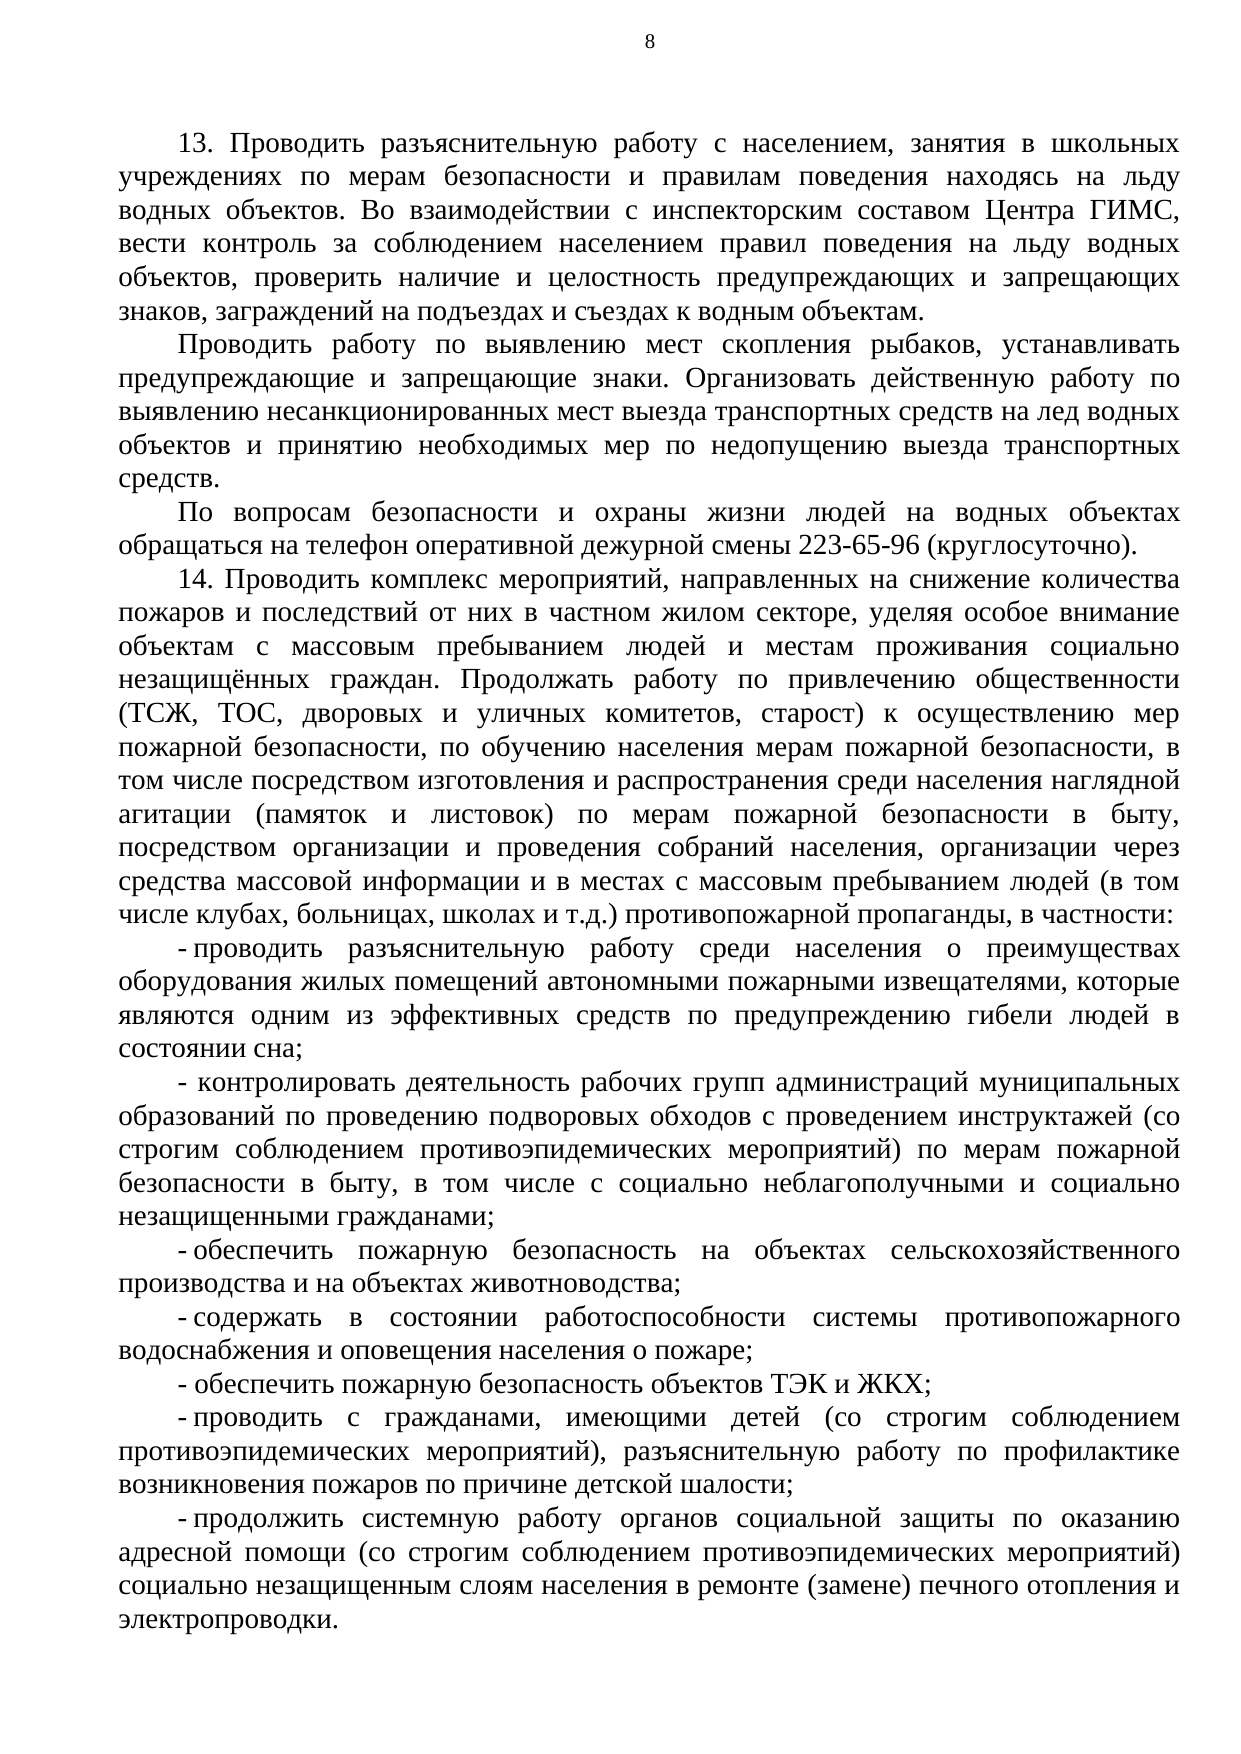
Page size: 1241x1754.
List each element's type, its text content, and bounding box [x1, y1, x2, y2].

text 13. Проводить разъяснительную работу с населением, занятия в школьных учреждениях по мерам безопасности и правилам поведения находясь на льду водных объектов. Во взаимодействии с инспекторским составом Центра ГИМС, вести контроль за соблюдением населением правил поведения на льду водных объектов, проверить наличие и целостность предупреждающих и запрещающих знаков, заграждений на подъездах и съездах к водным объектам. [118, 125, 1181, 326]
text Проводить работу по выявлению мест скопления рыбаков, устанавливать предупреждающие и запрещающие знаки. Организовать действенную работу по выявлению несанкционированных мест выезда транспортных средств на лед водных объектов и принятию необходимых мер по недопущению выезда транспортных средств. [118, 326, 1181, 494]
text - продолжить системную работу органов социальной защиты по оказанию адресной помощи (со строгим соблюдением противоэпидемических мероприятий) социально незащищенным слоям населения в ремонте (замене) печного отопления и электропроводки. [118, 1500, 1181, 1634]
text - проводить с гражданами, имеющими детей (со строгим соблюдением противоэпидемических мероприятий), разъяснительную работу по профилактике возникновения пожаров по причине детской шалости; [118, 1399, 1181, 1500]
text - обеспечить пожарную безопасность объектов ТЭК и ЖКХ; [118, 1366, 1181, 1399]
text - контролировать деятельность рабочих групп администраций муниципальных образований по проведению подворовых обходов с проведением инструктажей (со строгим соблюдением противоэпидемических мероприятий) по мерам пожарной безопасности в быту, в том числе с социально неблагополучными и социально незащищенными гражданами; [118, 1064, 1181, 1232]
text По вопросам безопасности и охраны жизни людей на водных объектах обращаться на телефон оперативной дежурной смены 223-65-96 (круглосуточно). [118, 494, 1181, 561]
text - проводить разъяснительную работу среди населения о преимуществах оборудования жилых помещений автономными пожарными извещателями, которые являются одним из эффективных средств по предупреждению гибели людей в состоянии сна; [118, 930, 1181, 1064]
text - содержать в состоянии работоспособности системы противопожарного водоснабжения и оповещения населения о пожаре; [118, 1299, 1181, 1366]
text - обеспечить пожарную безопасность на объектах сельскохозяйственного производства и на объектах животноводства; [118, 1232, 1181, 1299]
text 14. Проводить комплекс мероприятий, направленных на снижение количества пожаров и последствий от них в частном жилом секторе, уделяя особое внимание объектам с массовым пребыванием людей и местам проживания социально незащищённых граждан. Продолжать работу по привлечению общественности (ТСЖ, ТОС, дворовых и уличных комитетов, старост) к осуществлению мер пожарной безопасности, по обучению населения мерам пожарной безопасности, в том числе посредством изготовления и распространения среди населения наглядной агитации (памяток и листовок) по мерам пожарной безопасности в быту, посредством организации и проведения собраний населения, организации через средства массовой информации и в местах с массовым пребыванием людей (в том числе клубах, больницах, школах и т.д.) противопожарной пропаганды, в частности: [118, 561, 1181, 930]
